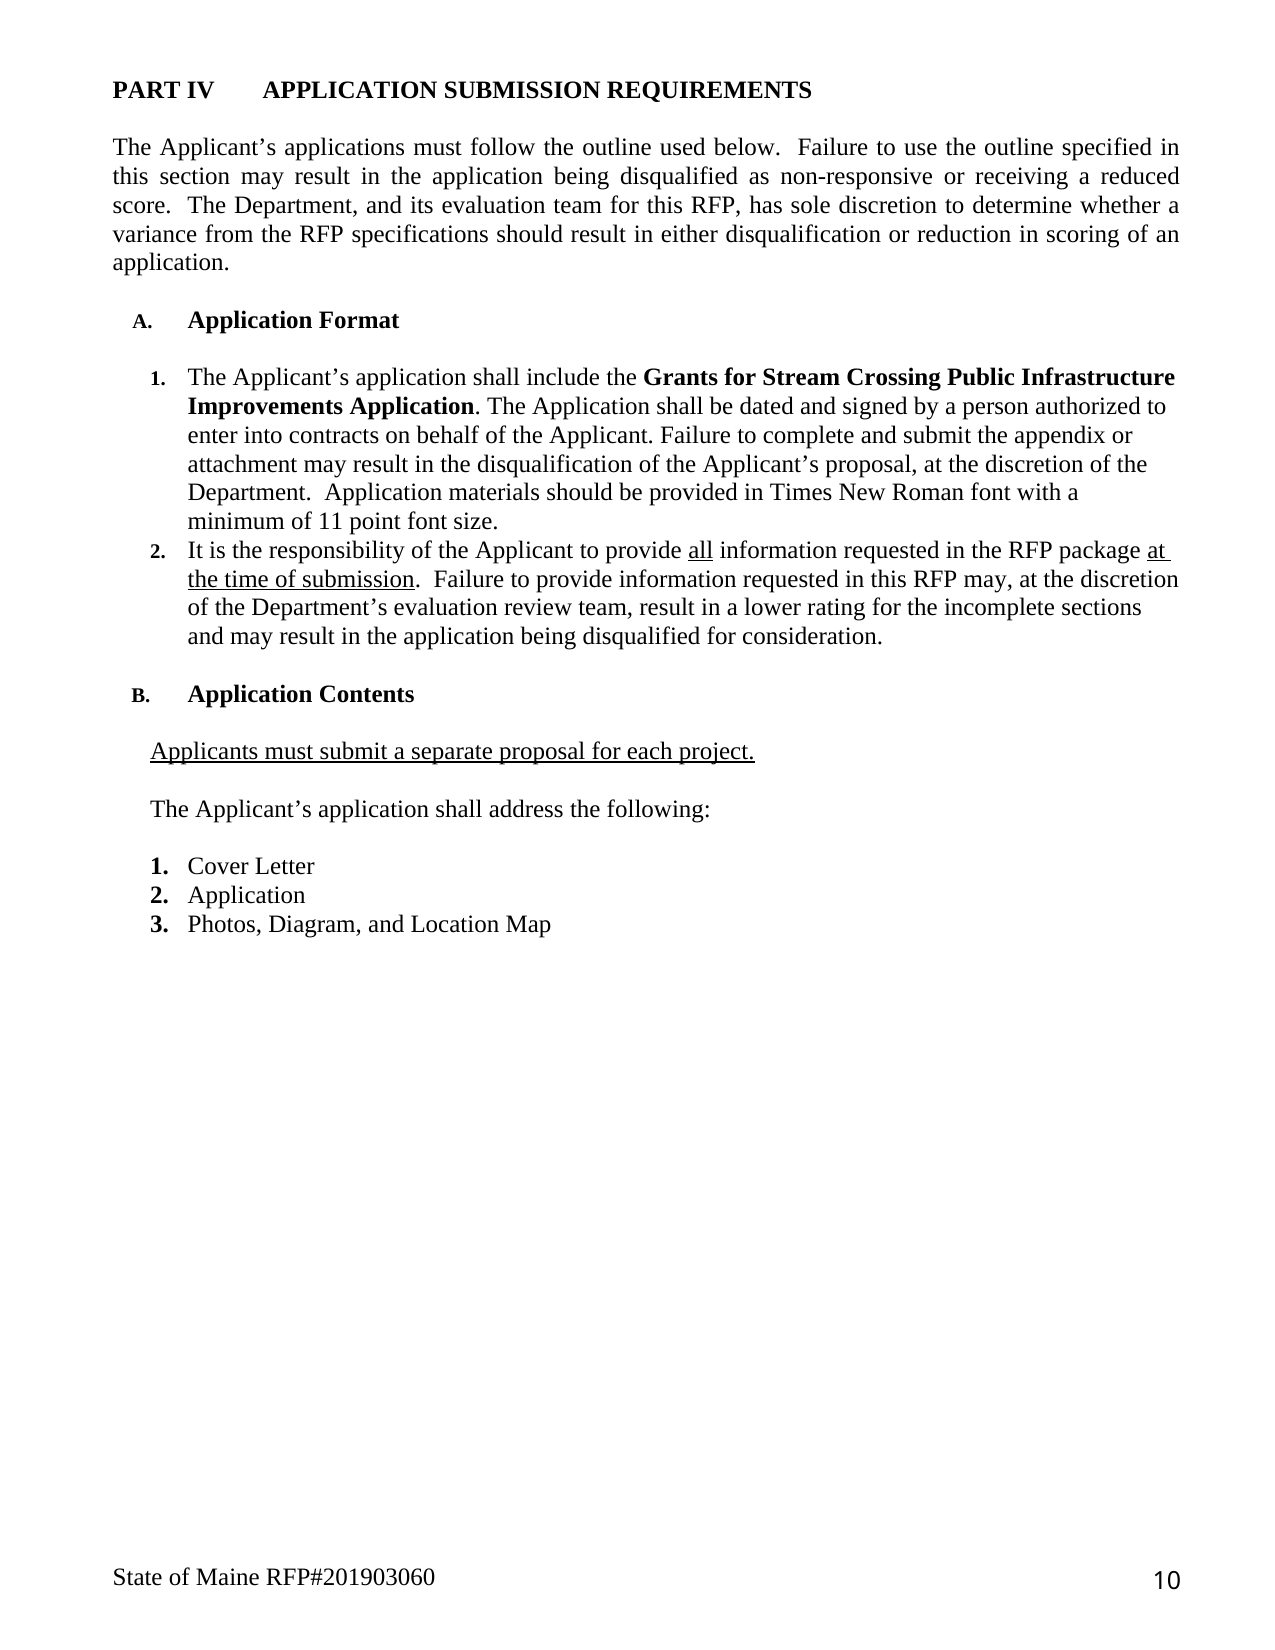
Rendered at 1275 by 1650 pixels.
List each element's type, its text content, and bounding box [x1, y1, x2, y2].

subtitle Cover Letter [150, 851, 1181, 880]
subtitle Application Contents [112, 679, 1181, 707]
text The Applicant’s application shall address the following: [150, 794, 1181, 822]
list It is the responsibility of the Applicant to provide all information requested in the RFP package at the time of submission. Failure to provide information requested in this RFP may, at the discretion of the Department’s evaluation review team, result in a lower rating for the incomplete sections and may result in the application being disqualified for consideration. [150, 535, 1181, 650]
list The Applicant’s application shall include the Grants for Stream Crossing Public Infrastructure Improvements Application. The Application shall be dated and signed by a person authorized to enter into contracts on behalf of the Applicant. Failure to complete and submit the appendix or attachment may result in the disqualification of the Applicant’s proposal, at the discretion of the Department. Application materials should be provided in Times New Roman font with a minimum of 11 point font size. [150, 362, 1181, 535]
subtitle Photos, Diagram, and Location Map [150, 909, 1181, 937]
text The Applicant’s applications must follow the outline used below. Failure to use the outline specified in this section may result in the application being disqualified as non-responsive or receiving a reduced score. The Department, and its evaluation team for this RFP, has sole discretion to determine whether a variance from the RFP specifications should result in either disqualification or reduction in scoring of an application. [112, 132, 1181, 276]
subtitle PART IV APPLICATION SUBMISSION REQUIREMENTS [112, 75, 1181, 104]
subtitle Application Format [112, 305, 1181, 334]
text Applicants must submit a separate proposal for each project. [112, 736, 1181, 765]
subtitle Application [150, 880, 1181, 909]
